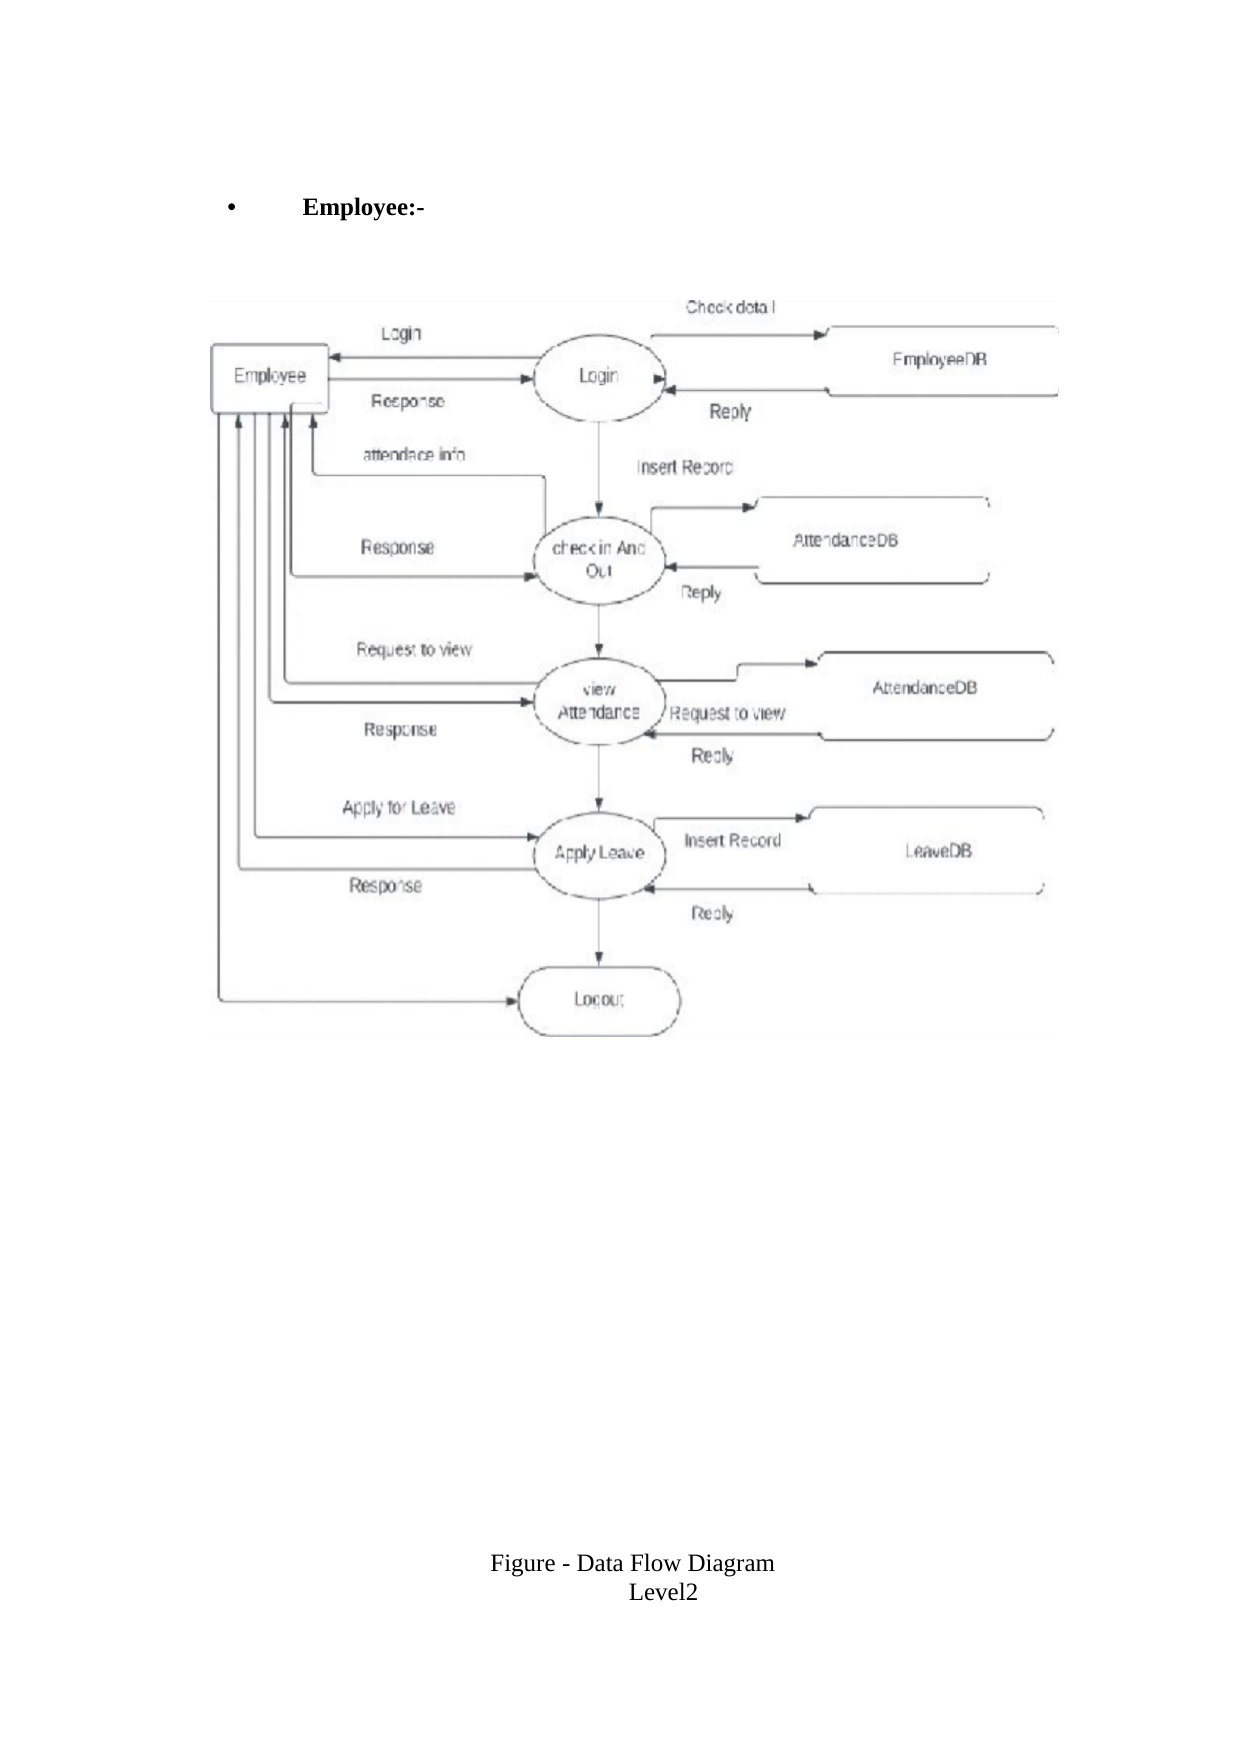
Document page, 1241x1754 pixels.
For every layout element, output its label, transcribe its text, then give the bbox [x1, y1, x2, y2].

picture [209, 300, 1059, 1037]
text Figure - Data Flow Diagram Level2 [490, 1548, 837, 1605]
subtitle Employee:- [227, 192, 1167, 221]
